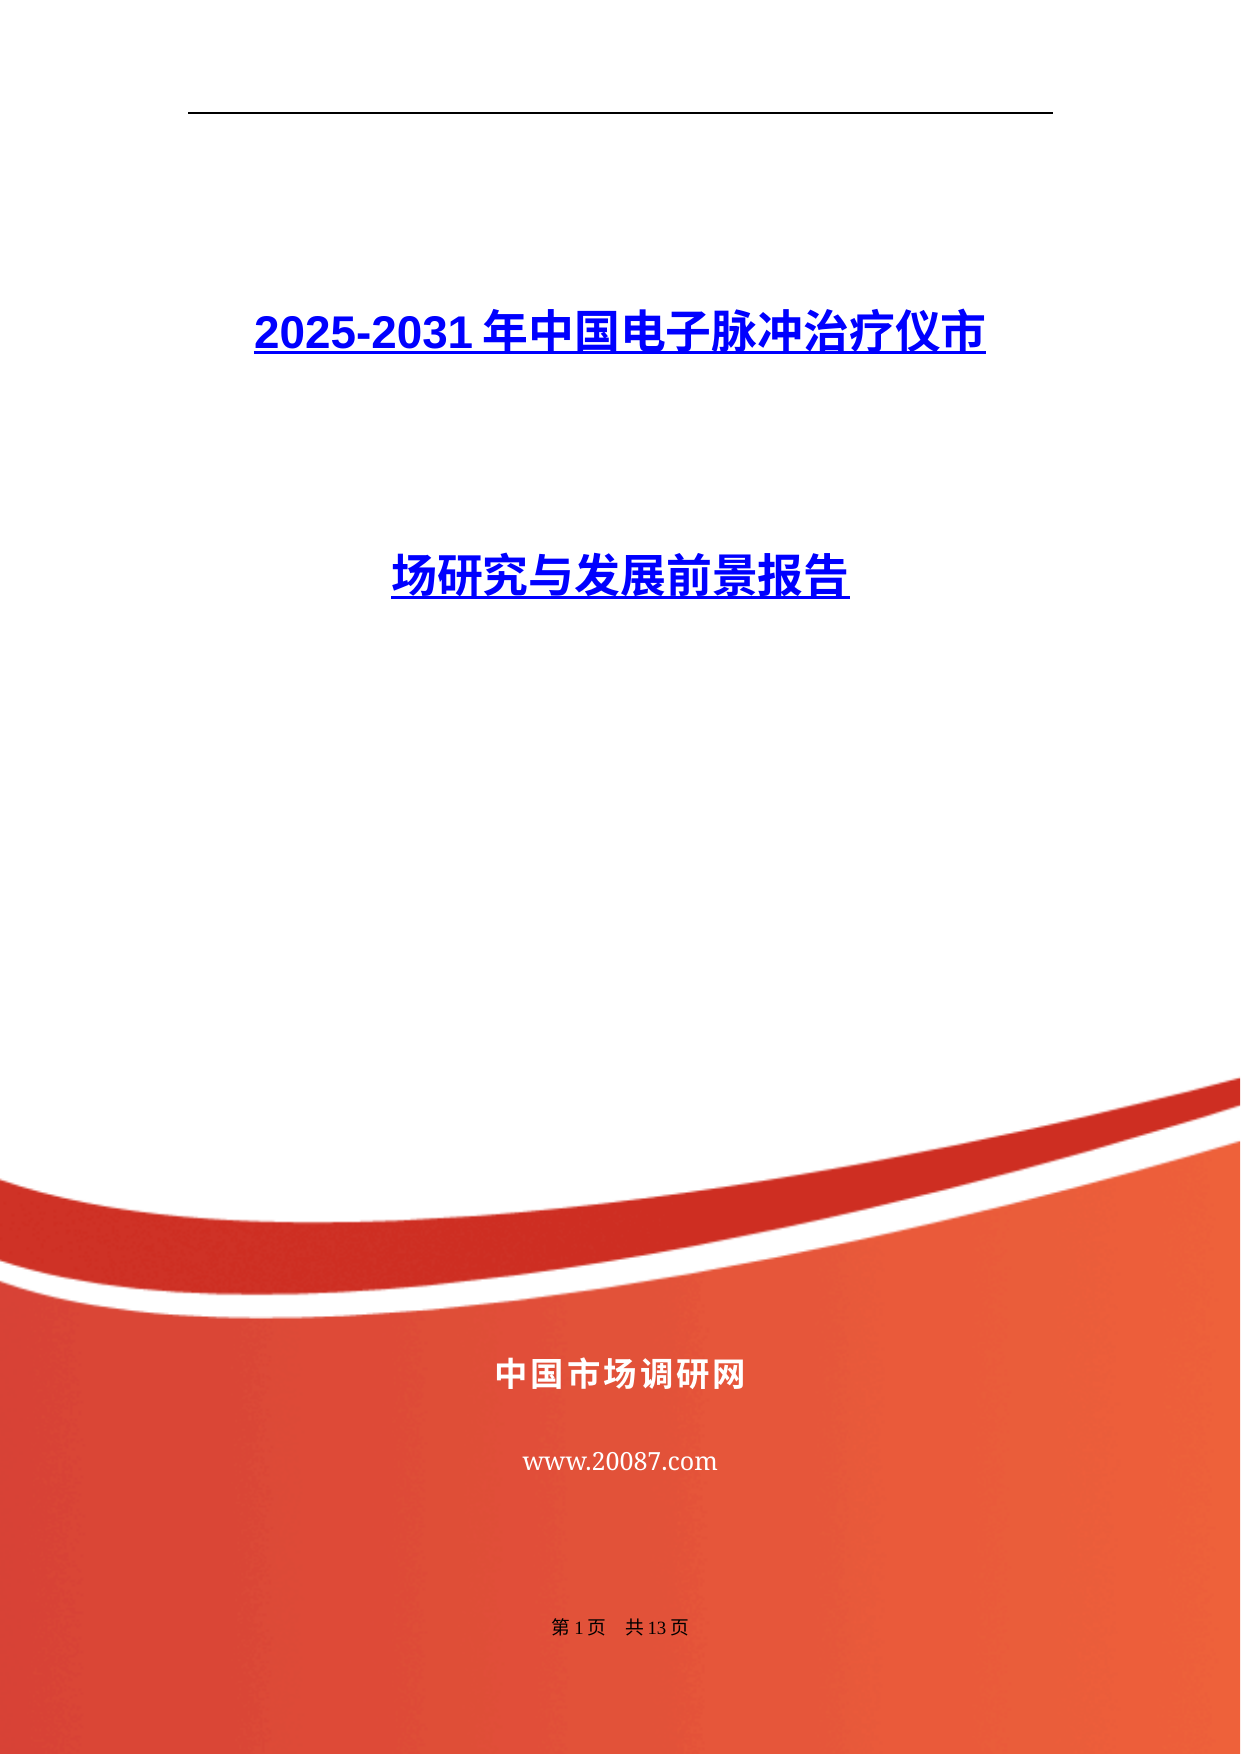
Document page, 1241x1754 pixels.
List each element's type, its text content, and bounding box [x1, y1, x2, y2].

subtitle 中国市场调研网 [187, 1339, 1053, 1404]
text www.20087.com [187, 1428, 1053, 1493]
table_header 2025-2031年中国电子脉冲治疗仪市场研究与发展前景报告 [188, 207, 1053, 773]
picture [0, 1006, 1241, 1754]
